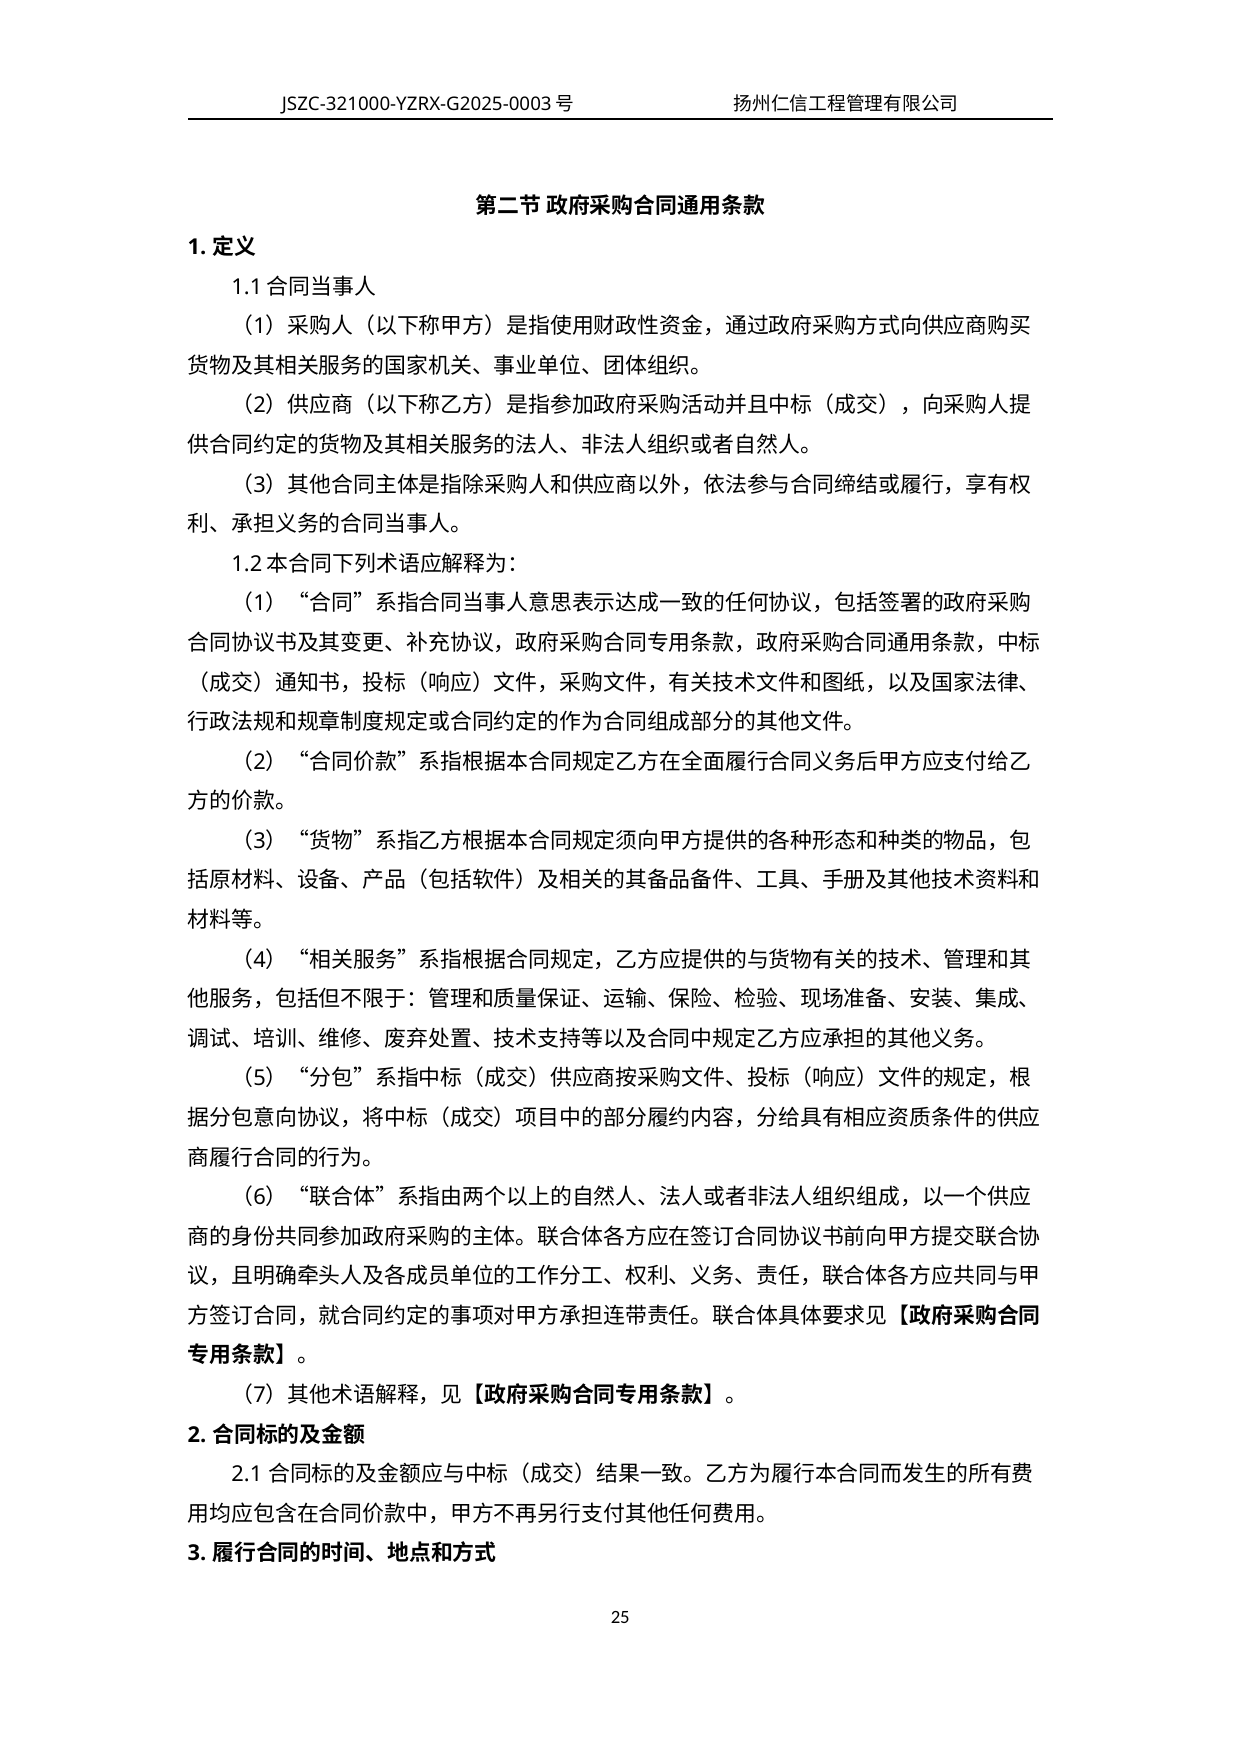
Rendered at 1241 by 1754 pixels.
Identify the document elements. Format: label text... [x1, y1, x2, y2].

text （3）“货物”系指乙方根据本合同规定须向甲方提供的各种形态和种类的物品，包括原材料、设备、产品（包括软件）及相关的其备品备件、工具、手册及其他技术资料和材料等。 [187, 817, 1053, 935]
text （6）“联合体”系指由两个以上的自然人、法人或者非法人组织组成，以一个供应商的身份共同参加政府采购的主体。联合体各方应在签订合同协议书前向甲方提交联合协议，且明确牵头人及各成员单位的工作分工、权利、义务、责任，联合体各方应共同与甲方签订合同，就合同约定的事项对甲方承担连带责任。联合体具体要求见【政府采购合同专用条款】。 [187, 1173, 1053, 1371]
text 3. 履行合同的时间、地点和方式 [187, 1529, 1053, 1569]
text （2）“合同价款”系指根据本合同规定乙方在全面履行合同义务后甲方应支付给乙方的价款。 [187, 737, 1053, 817]
text （5）“分包”系指中标（成交）供应商按采购文件、投标（响应）文件的规定，根据分包意向协议，将中标（成交）项目中的部分履约内容，分给具有相应资质条件的供应商履行合同的行为。 [187, 1054, 1053, 1173]
subtitle 第二节 政府采购合同通用条款 [187, 177, 1053, 223]
text 1.2本合同下列术语应解释为： [187, 539, 1053, 579]
text 2.1 合同标的及金额应与中标（成交）结果一致。乙方为履行本合同而发生的所有费用均应包含在合同价款中，甲方不再另行支付其他任何费用。 [187, 1450, 1053, 1529]
text （2）供应商（以下称乙方）是指参加政府采购活动并且中标（成交），向采购人提供合同约定的货物及其相关服务的法人、非法人组织或者自然人。 [187, 381, 1053, 460]
text （7）其他术语解释，见【政府采购合同专用条款】。 [187, 1371, 1053, 1410]
text （1）“合同”系指合同当事人意思表示达成一致的任何协议，包括签署的政府采购合同协议书及其变更、补充协议，政府采购合同专用条款，政府采购合同通用条款，中标（成交）通知书，投标（响应）文件，采购文件，有关技术文件和图纸，以及国家法律、行政法规和规章制度规定或合同约定的作为合同组成部分的其他文件。 [187, 579, 1053, 737]
text （1）采购人（以下称甲方）是指使用财政性资金，通过政府采购方式向供应商购买货物及其相关服务的国家机关、事业单位、团体组织。 [187, 302, 1053, 381]
text （4）“相关服务”系指根据合同规定，乙方应提供的与货物有关的技术、管理和其他服务，包括但不限于：管理和质量保证、运输、保险、检验、现场准备、安装、集成、调试、培训、维修、废弃处置、技术支持等以及合同中规定乙方应承担的其他义务。 [187, 935, 1053, 1054]
text （3）其他合同主体是指除采购人和供应商以外，依法参与合同缔结或履行，享有权利、承担义务的合同当事人。 [187, 460, 1053, 539]
text 1. 定义 [187, 223, 1053, 262]
text 1.1合同当事人 [187, 262, 1053, 302]
list 合同标的及金额 [187, 1410, 1053, 1450]
